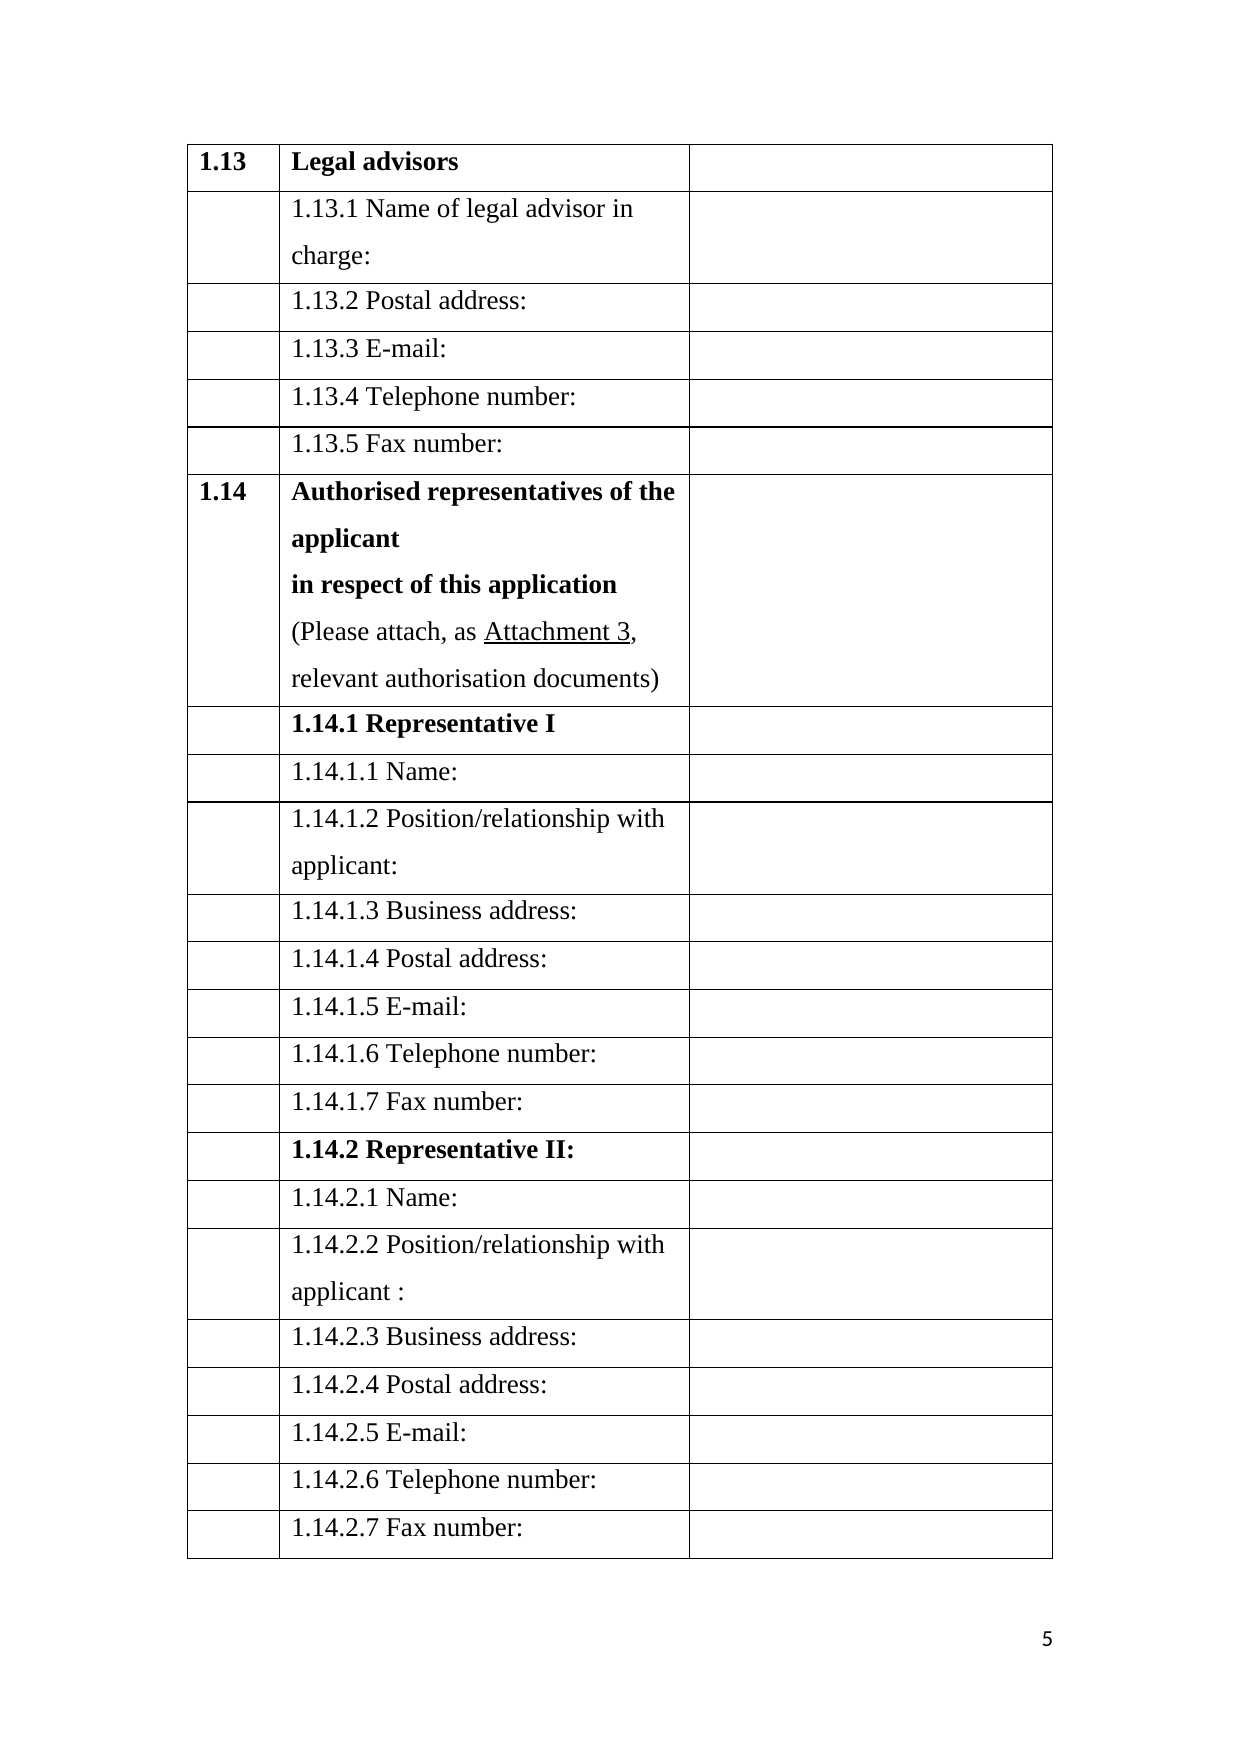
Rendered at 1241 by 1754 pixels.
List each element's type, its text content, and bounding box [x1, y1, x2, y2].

table_cell Legal advisors [280, 145, 689, 191]
table_cell 1.13.2 Postal address: [280, 284, 689, 331]
table_cell 1.14.2.5 E-mail: [280, 1416, 689, 1462]
table_cell [188, 895, 279, 941]
table_cell [690, 1133, 1052, 1180]
table_cell 1.14.1.5 E-mail: [280, 990, 689, 1037]
table_cell [690, 380, 1052, 426]
table_cell [690, 707, 1052, 754]
table_cell [690, 475, 1052, 706]
table_cell 1.14 [188, 475, 279, 706]
table_cell 1.13.4 Telephone number: [280, 380, 689, 426]
table_cell [690, 192, 1052, 283]
table_cell [690, 284, 1052, 331]
table_cell [188, 1133, 279, 1180]
table_cell [188, 192, 279, 283]
table_cell [188, 990, 279, 1037]
table_cell 1.14.2.7 Fax number: [280, 1511, 689, 1558]
table_cell 1.13.1 Name of legal advisor in charge: [280, 192, 689, 283]
table_cell [690, 942, 1052, 989]
table_cell 1.14.1.7 Fax number: [280, 1085, 689, 1132]
table_cell [188, 332, 279, 379]
table_cell [690, 1038, 1052, 1084]
table_cell [690, 1085, 1052, 1132]
table_cell [690, 1368, 1052, 1415]
table_cell [188, 1181, 279, 1227]
table_cell 1.13.5 Fax number: [280, 428, 689, 474]
table_cell 1.14.2.4 Postal address: [280, 1368, 689, 1415]
table_cell [188, 755, 279, 801]
table_cell 1.14.2.3 Business address: [280, 1320, 689, 1367]
table_cell 1.14.2 Representative II: [280, 1133, 689, 1180]
table_cell [690, 1181, 1052, 1227]
table_cell [188, 942, 279, 989]
table_cell [188, 803, 279, 893]
table_cell 1.13 [188, 145, 279, 191]
table_cell 1.14.1.4 Postal address: [280, 942, 689, 989]
table_cell [188, 1085, 279, 1132]
table_cell [690, 803, 1052, 893]
table_cell [690, 332, 1052, 379]
table_cell 1.14.1 Representative I [280, 707, 689, 754]
table_cell 1.14.1.3 Business address: [280, 895, 689, 941]
table_cell [690, 1464, 1052, 1510]
table_cell 1.14.1.1 Name: [280, 755, 689, 801]
table_cell [690, 1229, 1052, 1319]
table_cell [188, 1416, 279, 1462]
table_cell 1.14.2.1 Name: [280, 1181, 689, 1227]
table_cell [690, 1511, 1052, 1558]
table_cell [690, 990, 1052, 1037]
table_cell [690, 1320, 1052, 1367]
table_cell [188, 1038, 279, 1084]
table_cell [188, 1320, 279, 1367]
table_cell 1.14.1.2 Position/relationship with applicant: [280, 803, 689, 893]
table_cell [188, 1368, 279, 1415]
table_cell [690, 428, 1052, 474]
table_cell Authorised representatives of the applicant in respect of this application (Please attach, as Attachment 3, relevant authorisation documents) [280, 475, 689, 706]
table_cell [188, 1229, 279, 1319]
table_cell [188, 380, 279, 426]
table_cell [188, 707, 279, 754]
table_cell 1.14.2.6 Telephone number: [280, 1464, 689, 1510]
table_cell [690, 755, 1052, 801]
table_cell 1.13.3 E-mail: [280, 332, 689, 379]
table_cell [690, 145, 1052, 191]
table_cell 1.14.1.6 Telephone number: [280, 1038, 689, 1084]
table_cell [188, 428, 279, 474]
table_cell [188, 284, 279, 331]
table_cell [690, 895, 1052, 941]
table_cell [690, 1416, 1052, 1462]
table_cell [188, 1464, 279, 1510]
table_cell [188, 1511, 279, 1558]
table_cell 1.14.2.2 Position/relationship with applicant : [280, 1229, 689, 1319]
